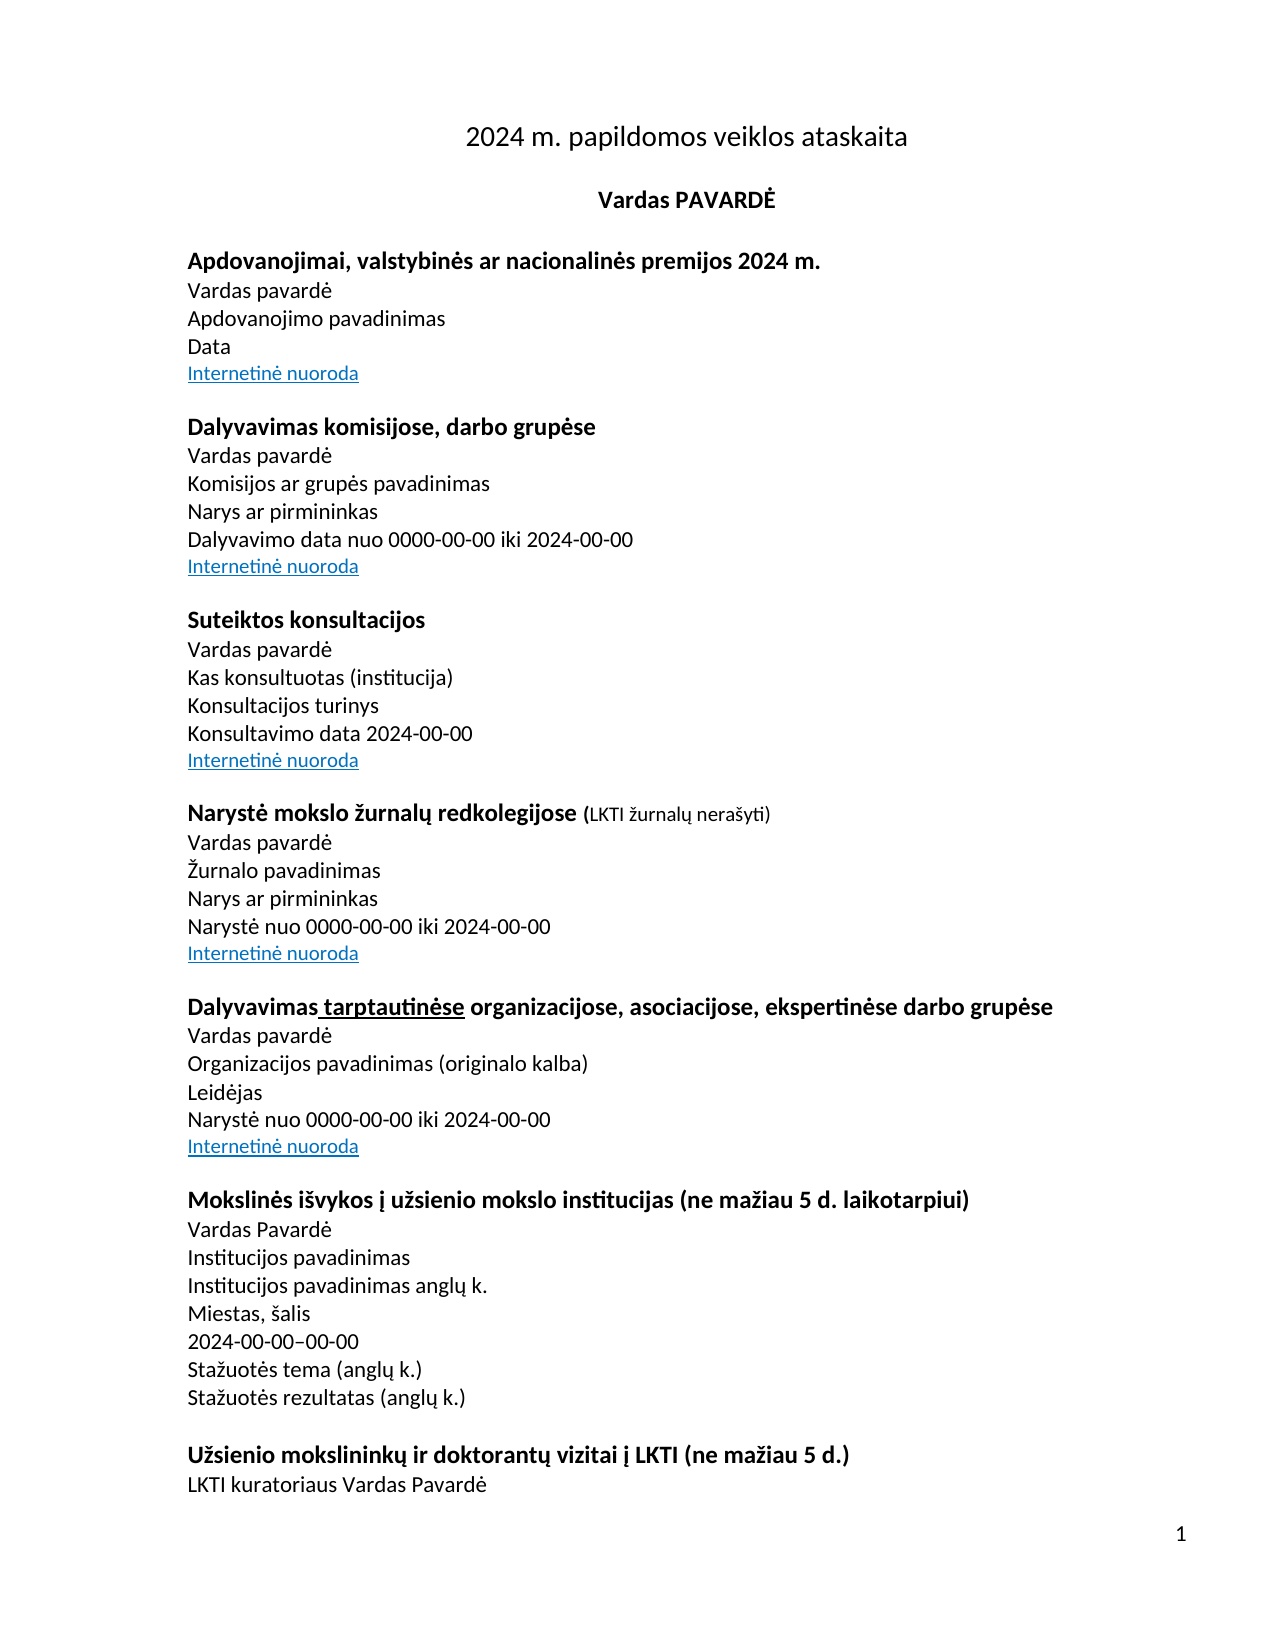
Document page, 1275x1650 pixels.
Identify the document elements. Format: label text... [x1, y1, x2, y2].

text Vardas pavardė [187, 635, 1186, 663]
text Leidėjas [187, 1078, 1186, 1106]
text Dalyvavimas tarptautinėse organizacijose, asociacijose, ekspertinėse darbo grupėse [187, 991, 1186, 1022]
text Narystė nuo 0000-00-00 iki 2024-00-00 [187, 912, 1186, 940]
text LKTI kuratoriaus Vardas Pavardė [187, 1470, 1186, 1498]
text Komisijos ar grupės pavadinimas [187, 469, 1186, 497]
text Stažuotės tema (anglų k.) [187, 1355, 1186, 1383]
text Narys ar pirmininkas [187, 884, 1186, 912]
text 2024 m. papildomos veiklos ataskaita [187, 118, 1186, 154]
text Internetinė nuoroda [187, 940, 1186, 966]
text Dalyvavimo data nuo 0000-00-00 iki 2024-00-00 [187, 525, 1186, 553]
text Institucijos pavadinimas anglų k. [187, 1271, 1186, 1299]
text Mokslinės išvykos į užsienio mokslo institucijas (ne mažiau 5 d. laikotarpiui) [187, 1184, 1186, 1215]
text Vardas pavardė [187, 828, 1186, 856]
text Vardas pavardė [187, 276, 1186, 304]
text Užsienio mokslininkų ir doktorantų vizitai į LKTI (ne mažiau 5 d.) [187, 1439, 1186, 1470]
text Narystė nuo 0000-00-00 iki 2024-00-00 [187, 1106, 1186, 1134]
text Konsultacijos turinys [187, 691, 1186, 719]
text Kas konsultuotas (institucija) [187, 663, 1186, 691]
text Suteiktos konsultacijos [187, 604, 1186, 635]
text Vardas pavardė [187, 1022, 1186, 1049]
text Internetinė nuoroda [187, 360, 1186, 385]
text Vardas PAVARDĖ [187, 184, 1186, 215]
text Miestas, šalis [187, 1299, 1186, 1327]
text Organizacijos pavadinimas (originalo kalba) [187, 1049, 1186, 1078]
text 2024-00-00–00-00 [187, 1327, 1186, 1355]
text Internetinė nuoroda [187, 1134, 1186, 1159]
text Institucijos pavadinimas [187, 1243, 1186, 1271]
text Apdovanojimo pavadinimas [187, 304, 1186, 332]
text Internetinė nuoroda [187, 553, 1186, 579]
text Konsultavimo data 2024-00-00 [187, 719, 1186, 747]
text Narys ar pirmininkas [187, 497, 1186, 525]
text Data [187, 332, 1186, 360]
text Dalyvavimas komisijose, darbo grupėse [187, 411, 1186, 441]
text Apdovanojimai, valstybinės ar nacionalinės premijos 2024 m. [187, 245, 1186, 276]
text Narystė mokslo žurnalų redkolegijose (LKTI žurnalų nerašyti) [187, 798, 1186, 828]
text Stažuotės rezultatas (anglų k.) [187, 1383, 1186, 1411]
text Žurnalo pavadinimas [187, 856, 1186, 884]
text Vardas pavardė [187, 441, 1186, 469]
text Vardas Pavardė [187, 1215, 1186, 1243]
text Internetinė nuoroda [187, 747, 1186, 772]
